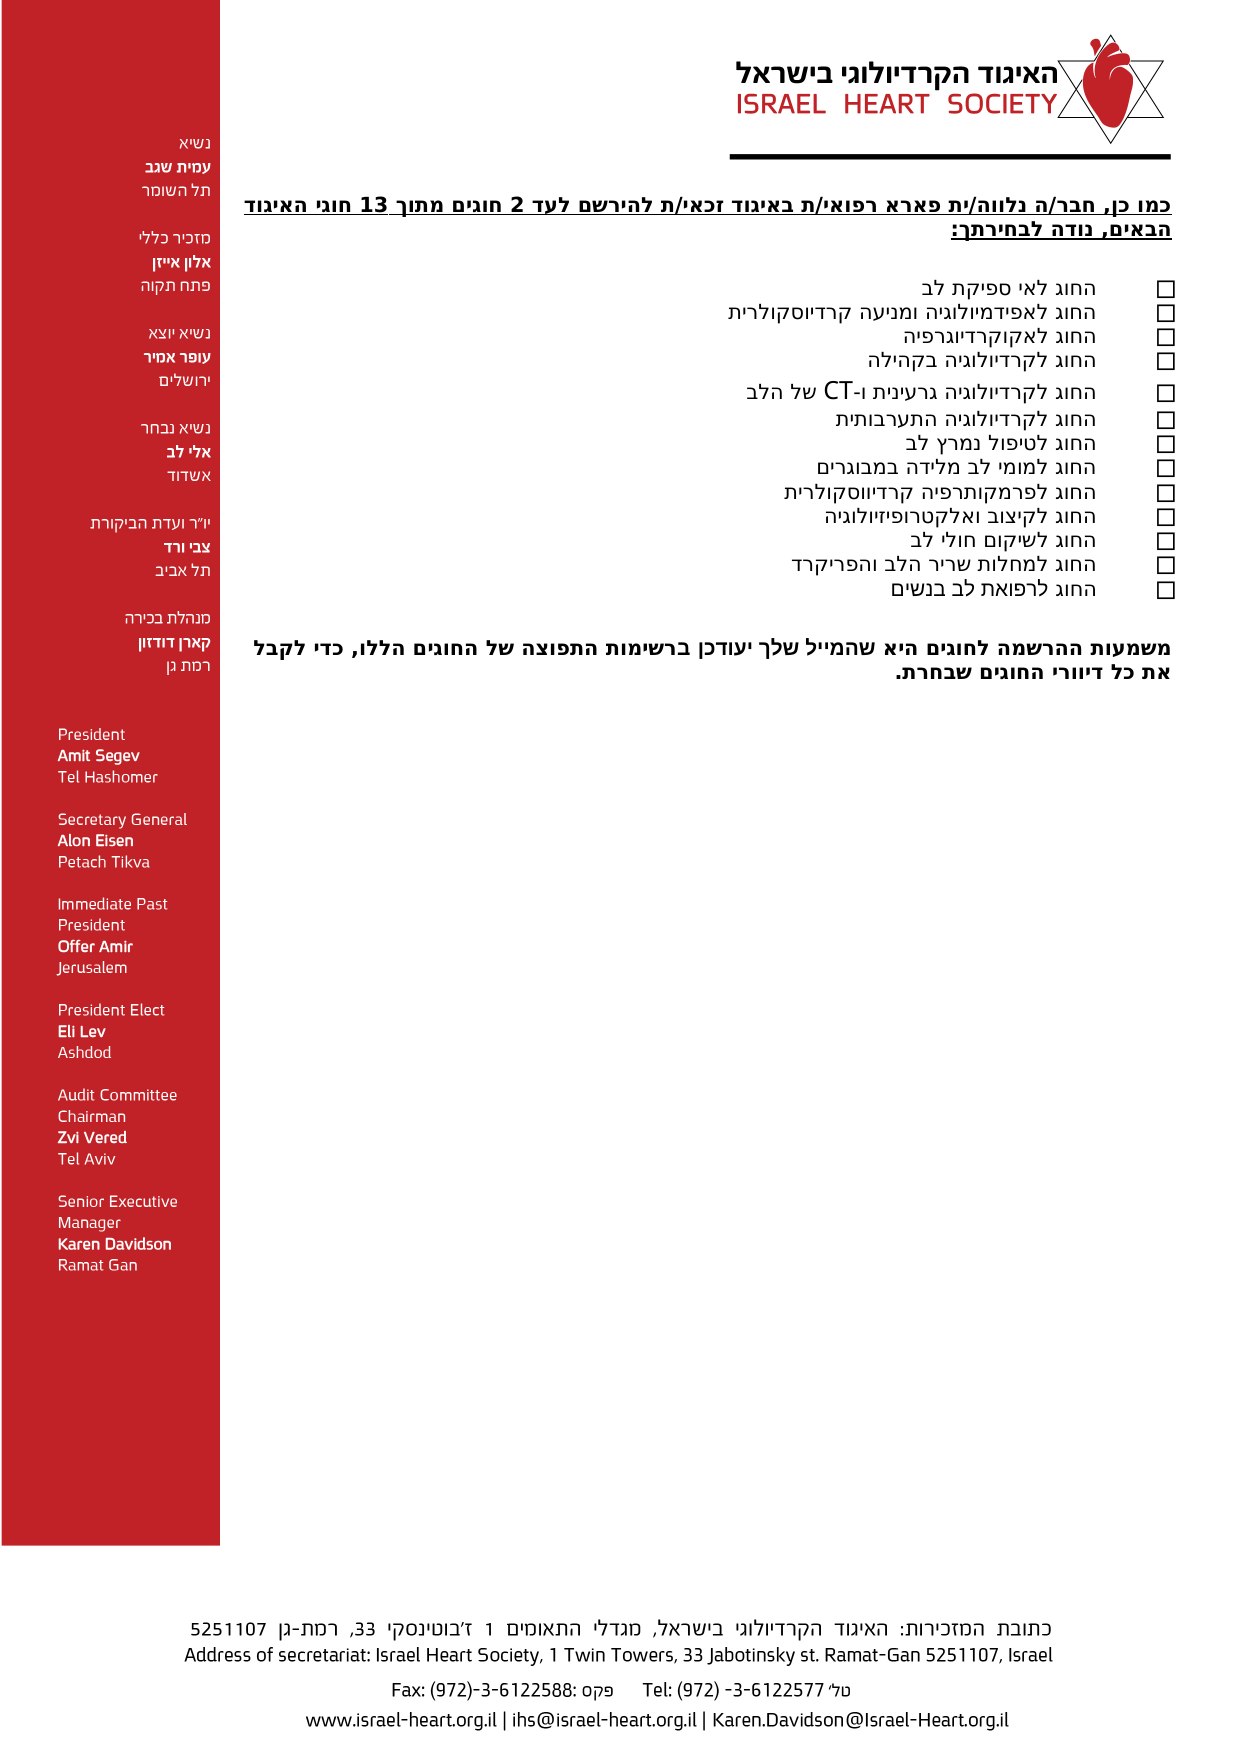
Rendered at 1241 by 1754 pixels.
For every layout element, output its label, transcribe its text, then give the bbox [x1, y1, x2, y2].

text ⃞ החוג לפרמקותרפיה קרדיווסקולרית [232, 480, 1172, 504]
text ⃞ החוג לרפואת לב בנשים [232, 577, 1172, 601]
text ⃞ החוג לשיקום חולי לב [232, 528, 1172, 552]
text ⃞ החוג למחלות שריר הלב והפריקרד [232, 552, 1172, 577]
text ⃞ החוג לקרדיולוגיה גרעינית ו-CT של הלב [232, 373, 1172, 407]
text ⃞ החוג לקרדיולוגיה התערבותית [232, 407, 1172, 431]
text משמעות ההרשמה לחוגים היא שהמייל שלך יעודכן ברשימות התפוצה של החוגים הללו, כדי לקבל את כל דיוורי החוגים שבחרת. [232, 635, 1172, 684]
text ⃞ החוג לטיפול נמרץ לב [232, 431, 1172, 455]
text ⃞ החוג לקרדיולוגיה בקהילה [232, 348, 1172, 373]
picture [1, 0, 1241, 1753]
text ⃞ החוג לאקוקרדיוגרפיה [232, 324, 1172, 348]
text ⃞ החוג למומי לב מלידה במבוגרים [232, 455, 1172, 480]
text ⃞ החוג לאפידמיולוגיה ומניעה קרדיוסקולרית [232, 300, 1172, 324]
text כמו כן, חבר/ה נלווה/ית פארא רפואי/ת באיגוד זכאי/ת להירשם לעד 2 חוגים מתוך 13 חוגי האיגוד הבאים, נודה לבחירתך: [232, 193, 1172, 242]
text ⃞ החוג לקיצוב ואלקטרופיזיולוגיה [232, 504, 1172, 528]
text ⃞ החוג לאי ספיקת לב [232, 276, 1172, 300]
